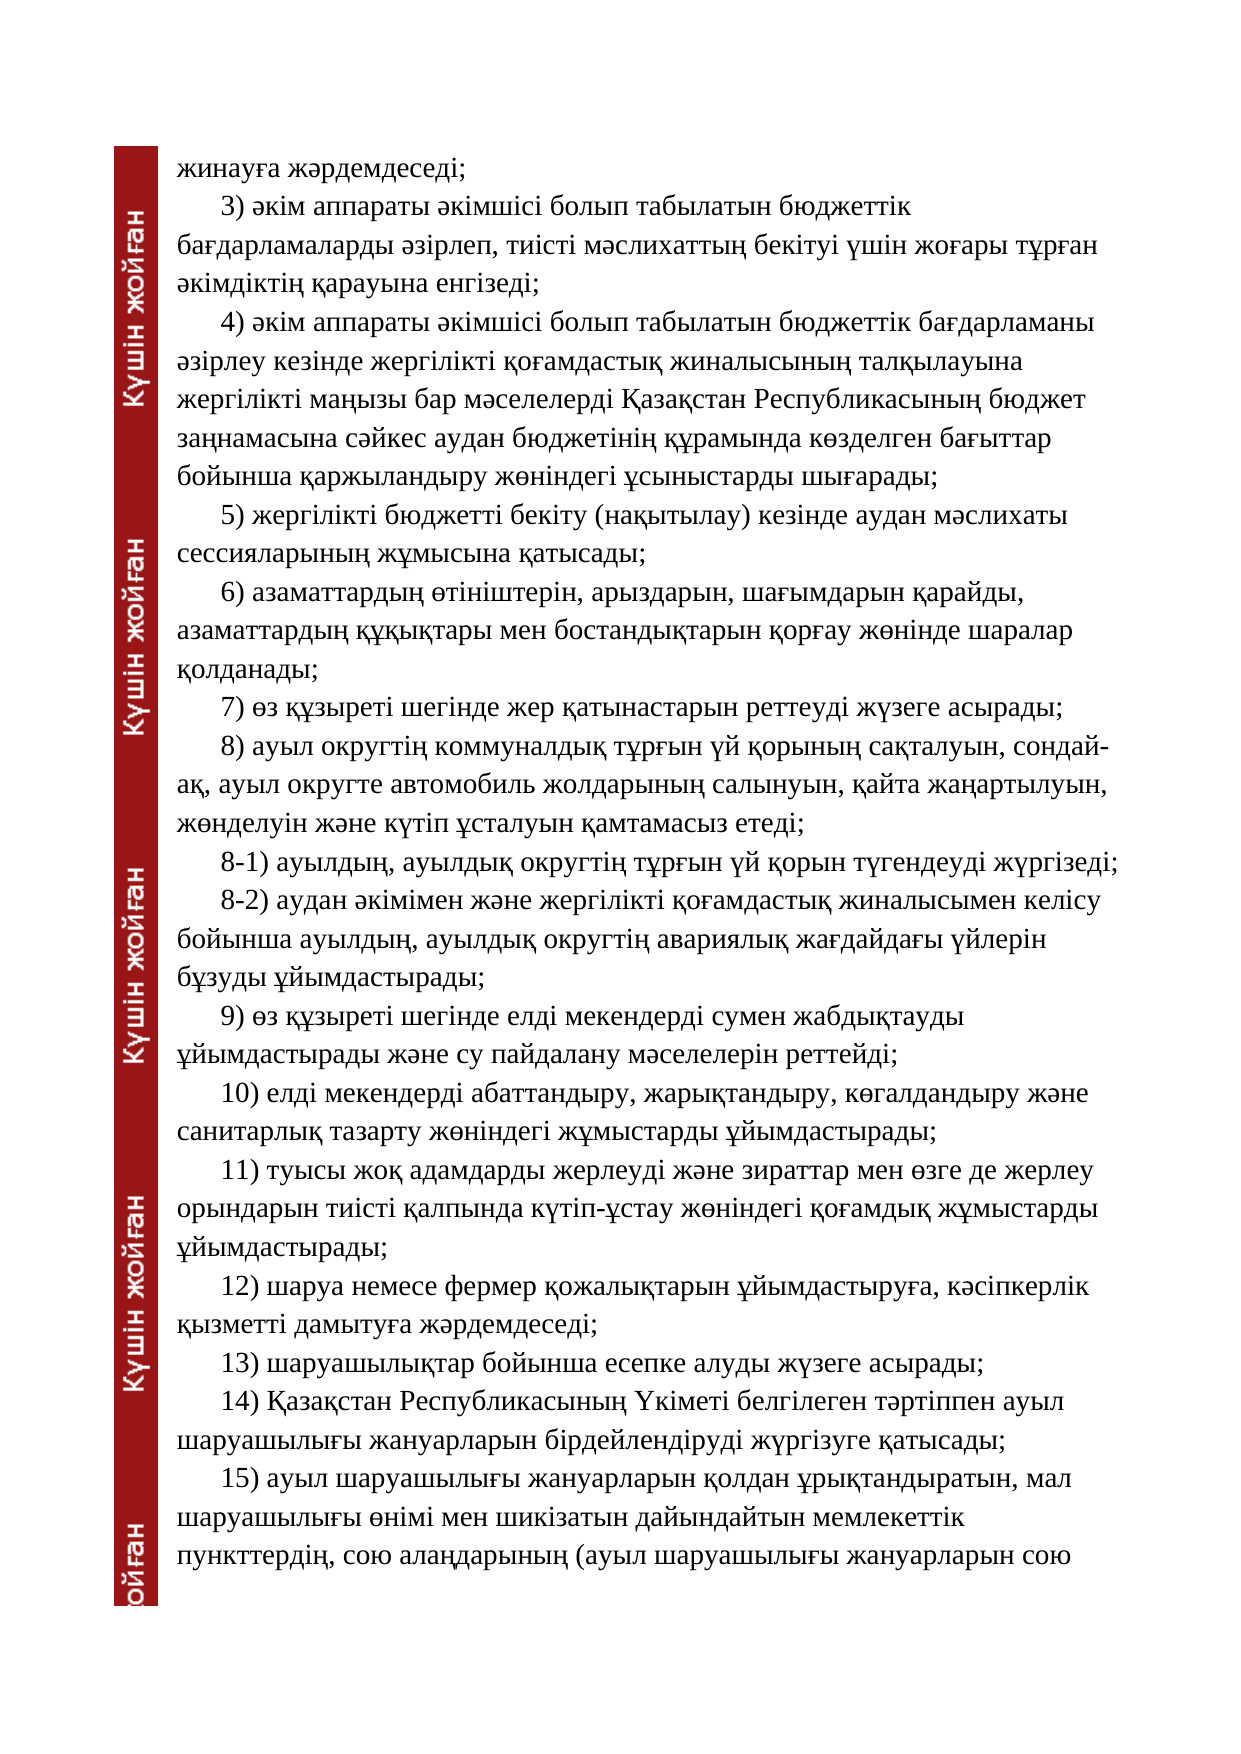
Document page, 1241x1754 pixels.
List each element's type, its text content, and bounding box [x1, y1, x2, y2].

picture [114, 146, 158, 150]
picture [114, 1571, 158, 1606]
